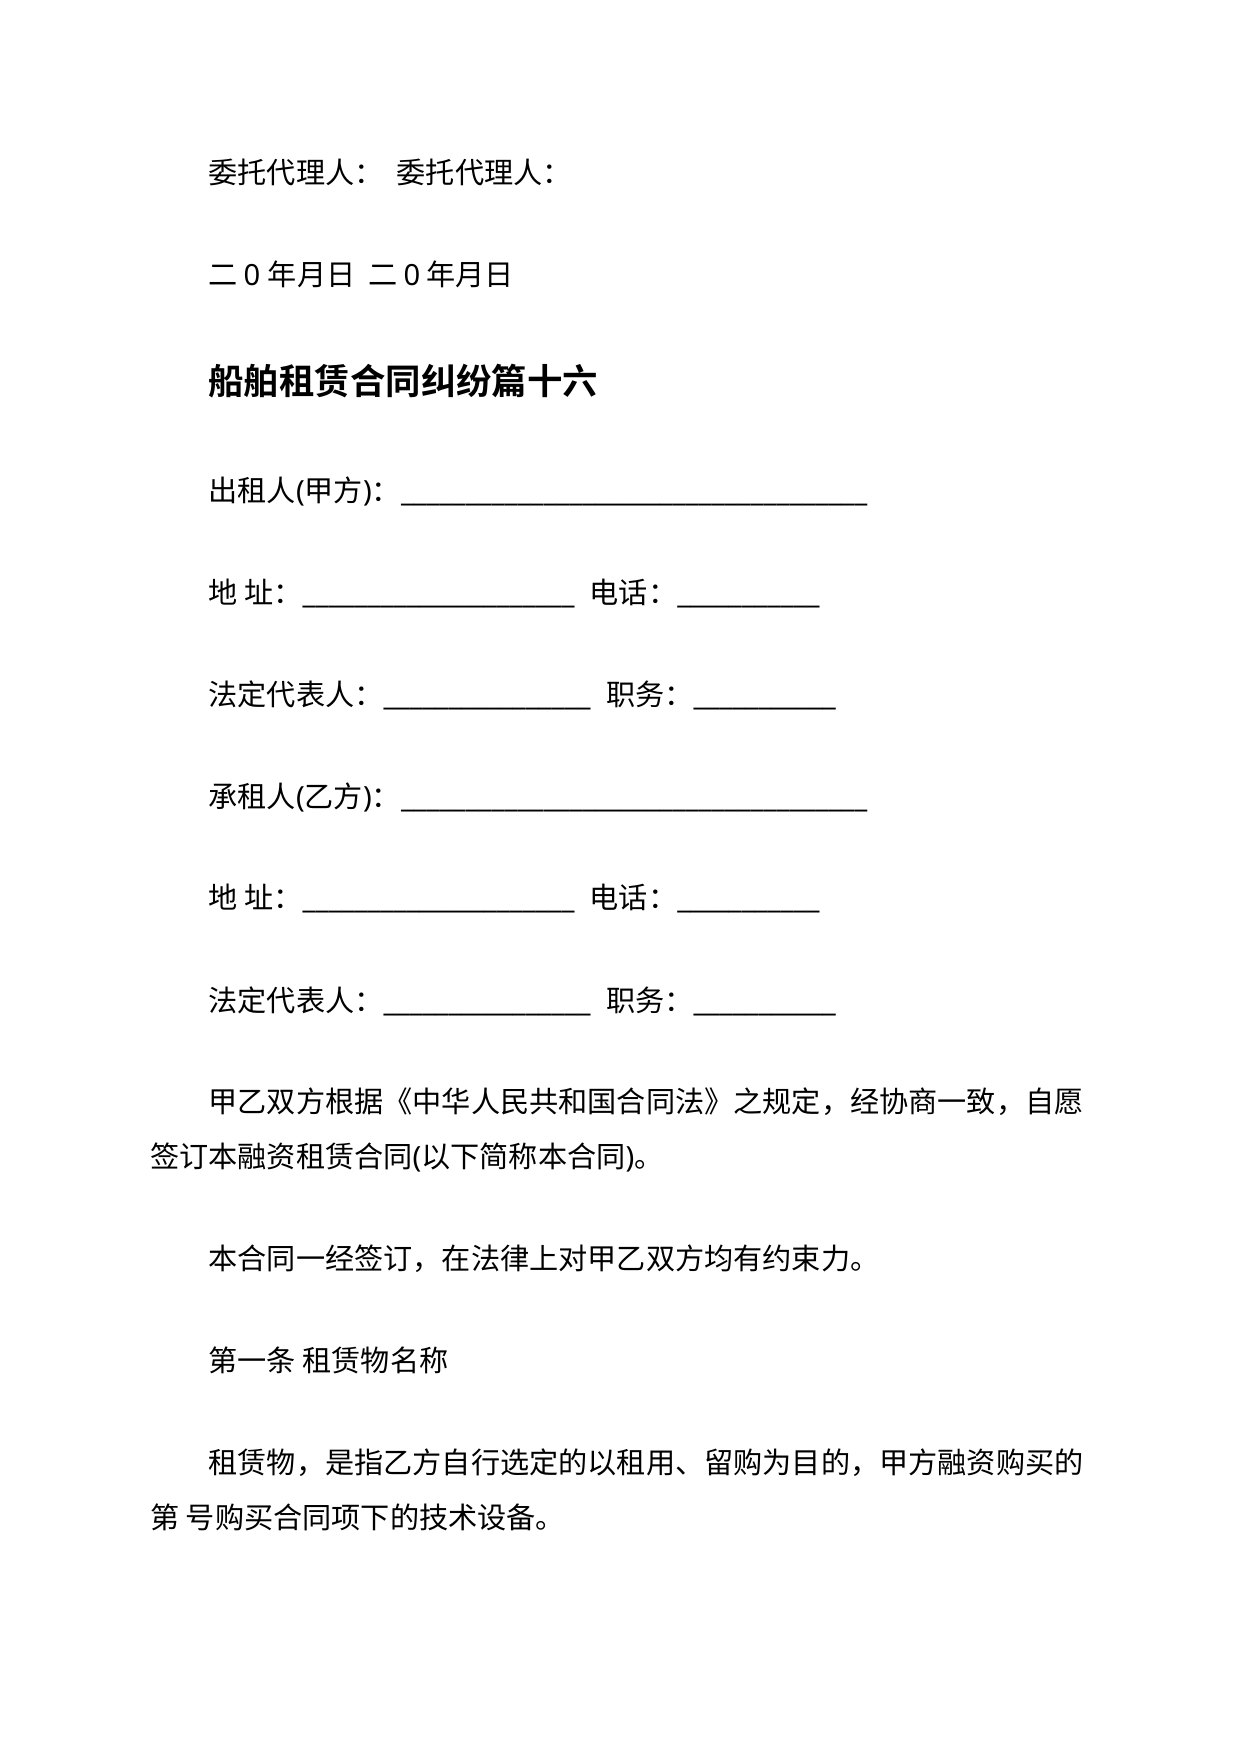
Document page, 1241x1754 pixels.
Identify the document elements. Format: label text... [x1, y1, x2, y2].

text 地 址：_____________________ 电话：___________ [150, 875, 1090, 917]
text 本合同一经签订，在法律上对甲乙双方均有约束力。 [150, 1236, 1090, 1278]
text 二0 年月日 二0年月日 [150, 252, 1090, 294]
text 第一条 租赁物名称 [150, 1338, 1090, 1380]
text 租赁物，是指乙方自行选定的以租用、留购为目的，甲方融资购买的第 号购买合同项下的技术设备。 [150, 1439, 1090, 1537]
text 承租人(乙方)：____________________________________ [150, 773, 1090, 816]
text 委托代理人： 委托代理人： [150, 150, 1090, 192]
text 出租人(甲方)：____________________________________ [150, 467, 1090, 509]
text 法定代表人：________________ 职务：___________ [150, 977, 1090, 1019]
text 甲乙双方根据《中华人民共和国合同法》之规定，经协商一致，自愿签订本融资租赁合同(以下简称本合同)。 [150, 1079, 1090, 1176]
text 法定代表人：________________ 职务：___________ [150, 671, 1090, 713]
text 船舶租赁合同纠纷篇十六 [150, 354, 1090, 405]
text 地 址：_____________________ 电话：___________ [150, 569, 1090, 612]
